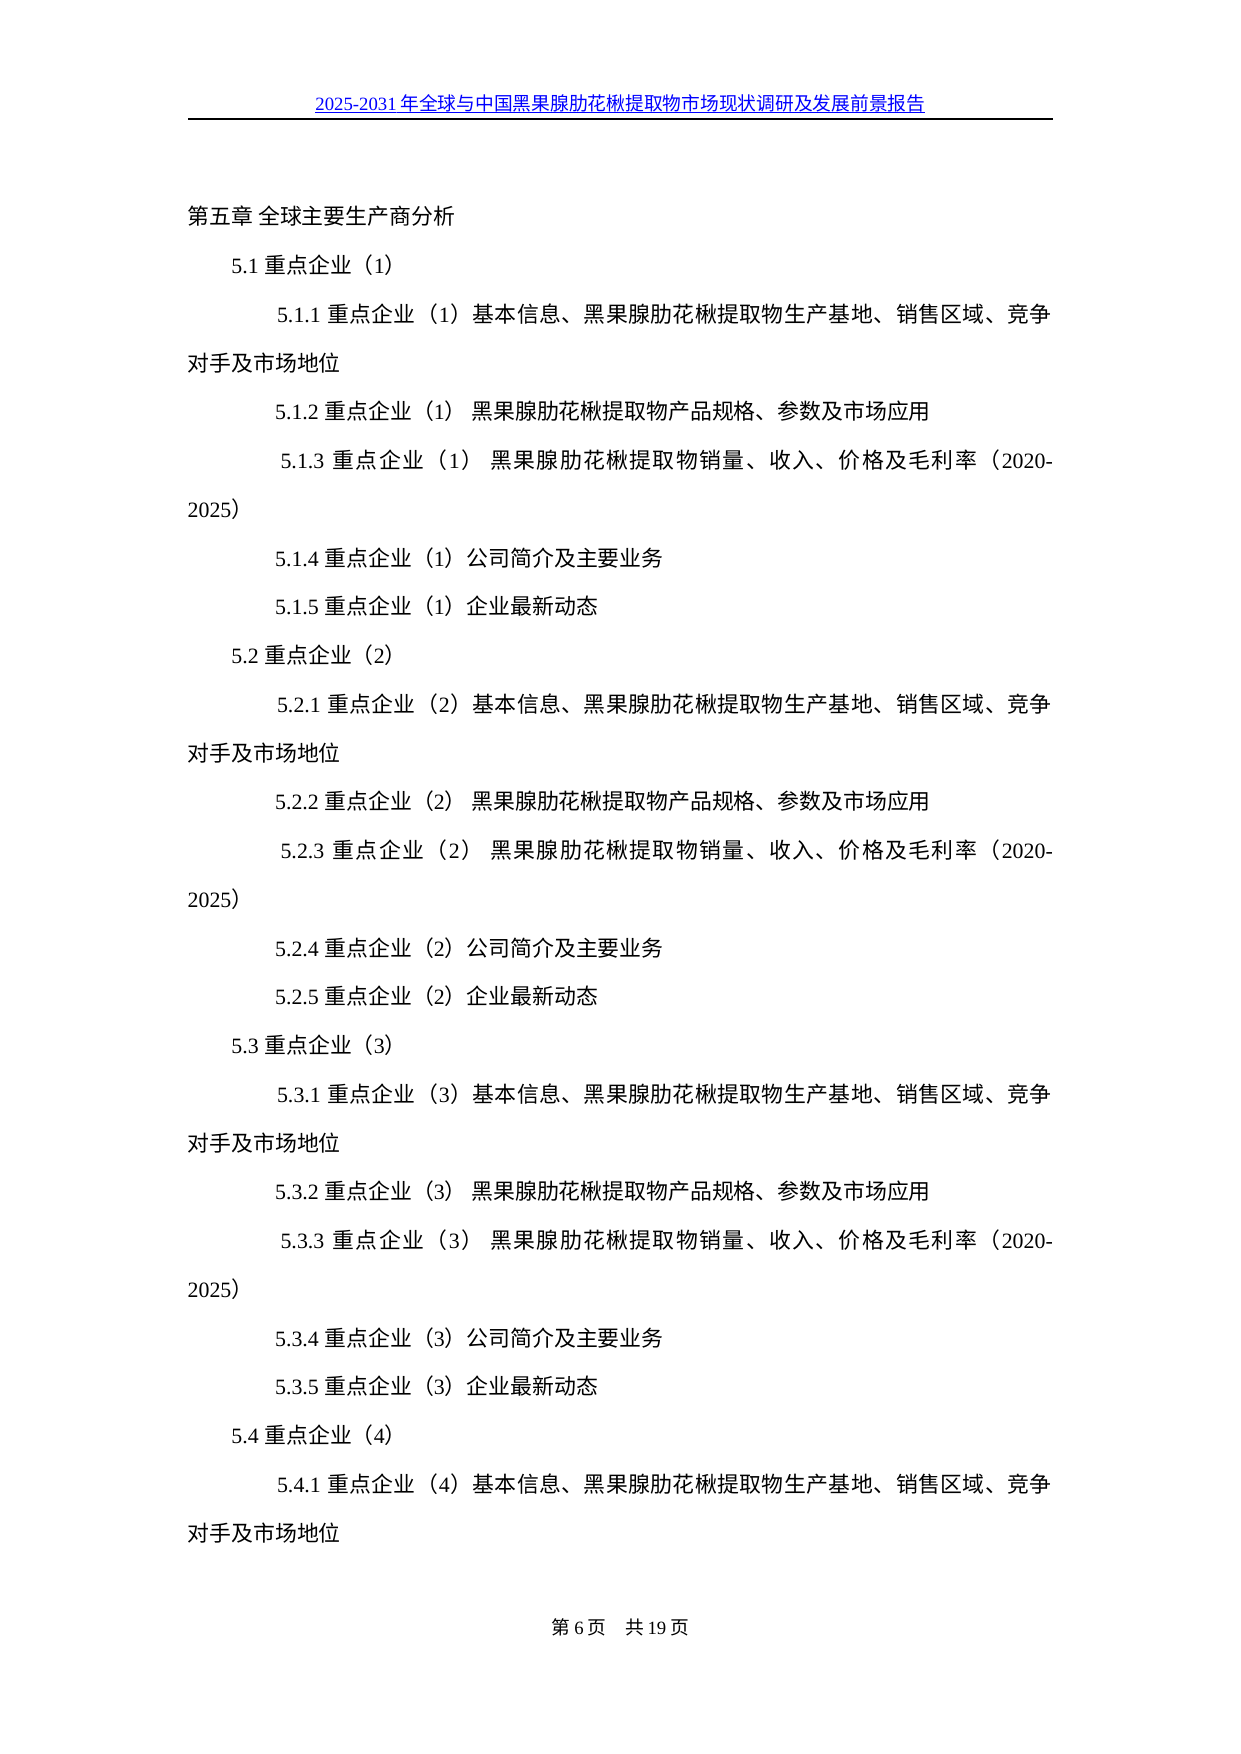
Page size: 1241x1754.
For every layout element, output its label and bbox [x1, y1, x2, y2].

text [187, 150, 1053, 1548]
